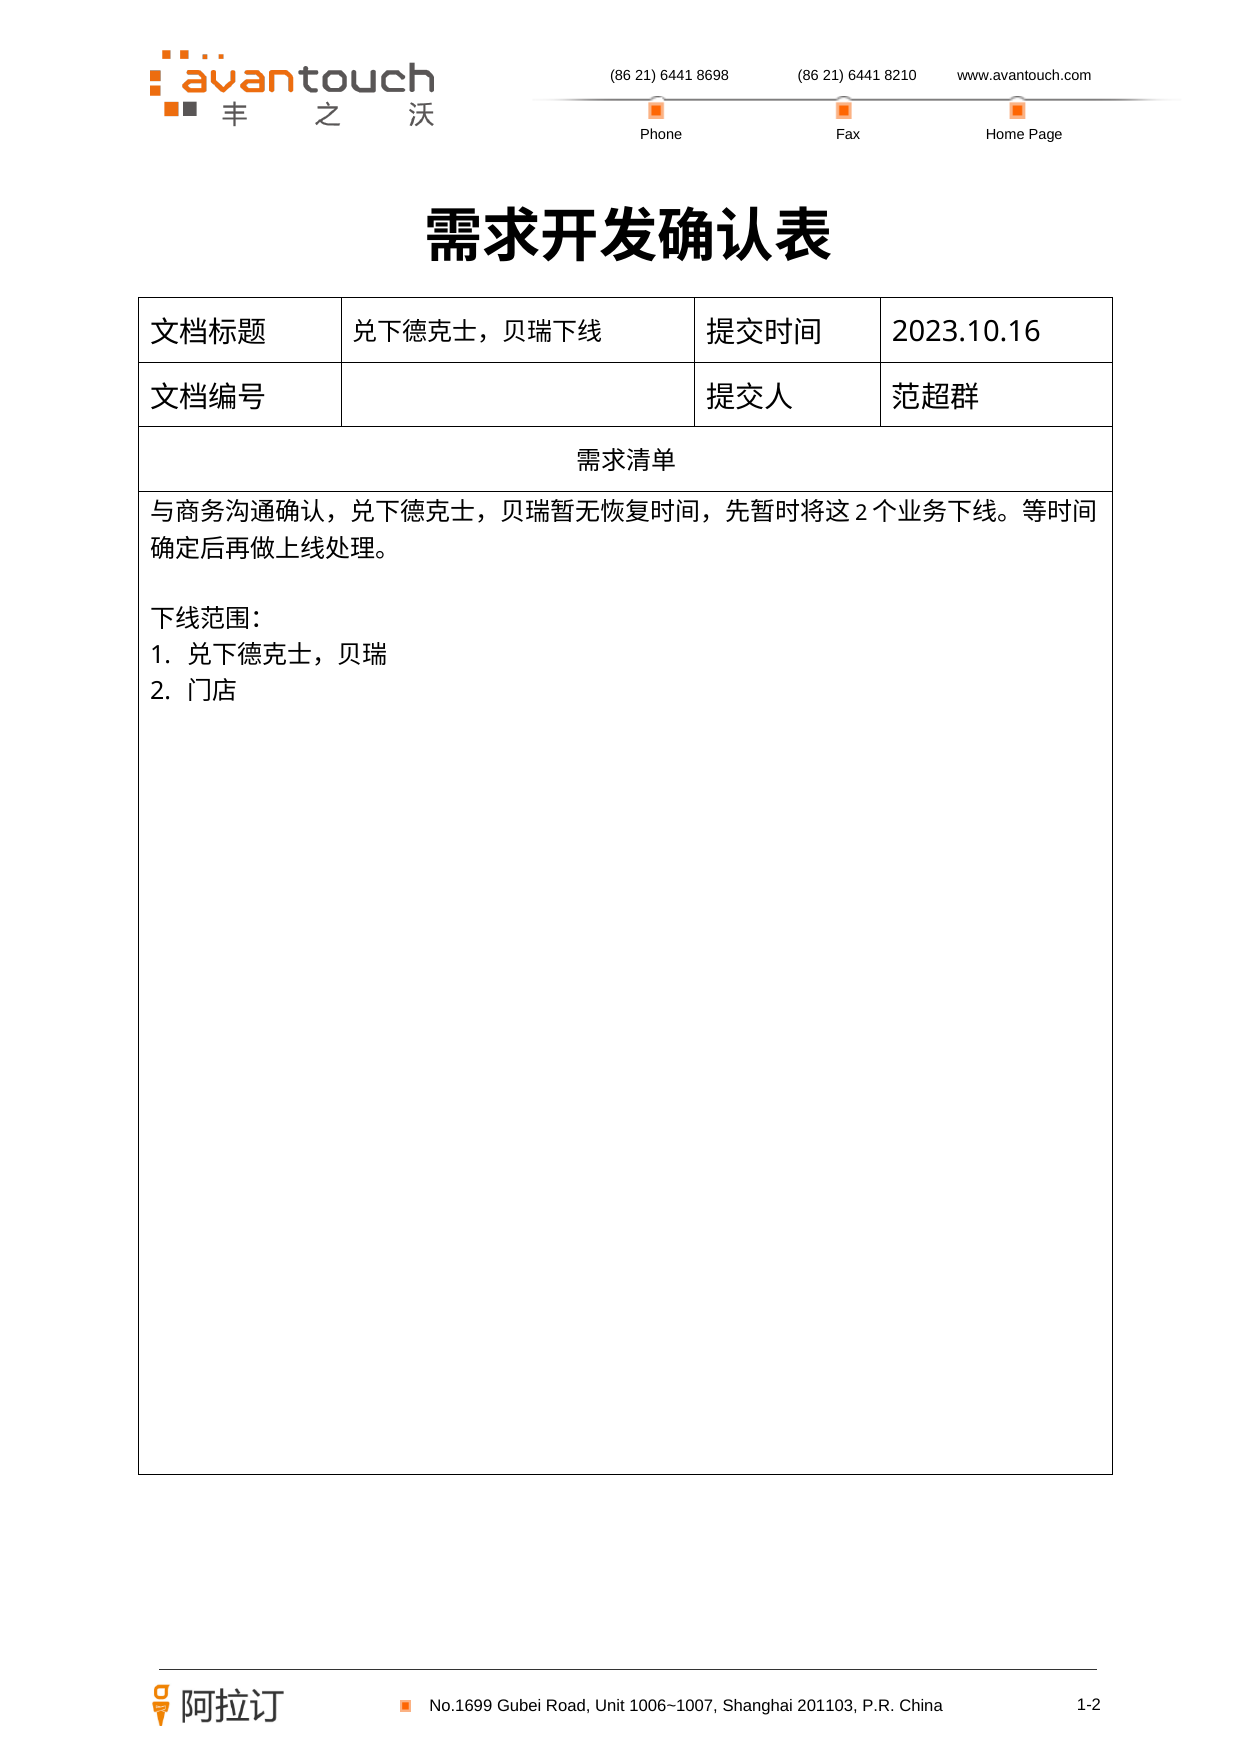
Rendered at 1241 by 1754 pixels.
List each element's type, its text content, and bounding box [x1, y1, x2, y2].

picture [525, 96, 1182, 119]
table_cell 需求清单 [139, 427, 1112, 491]
table_header 文档标题 [139, 298, 341, 362]
table_cell 文档编号 [139, 363, 341, 426]
picture [150, 50, 436, 128]
table_cell 范超群 [881, 363, 1112, 426]
text 需求开发确认表 [150, 188, 1106, 273]
table_header 2023.10.16 [881, 298, 1112, 362]
table_cell 与商务沟通确认，兑下德克士，贝瑞暂无恢复时间，先暂时将这2个业务下线。等时间确定后再做上线处理。 下线范围： 兑下德克士，贝瑞 门店 [139, 492, 1112, 1474]
table_header 兑下德克士，贝瑞下线 [342, 298, 694, 362]
picture [400, 1700, 411, 1712]
table_header 提交时间 [695, 298, 880, 362]
table_cell [342, 363, 694, 426]
table_cell 提交人 [695, 363, 880, 426]
picture [150, 1683, 285, 1726]
